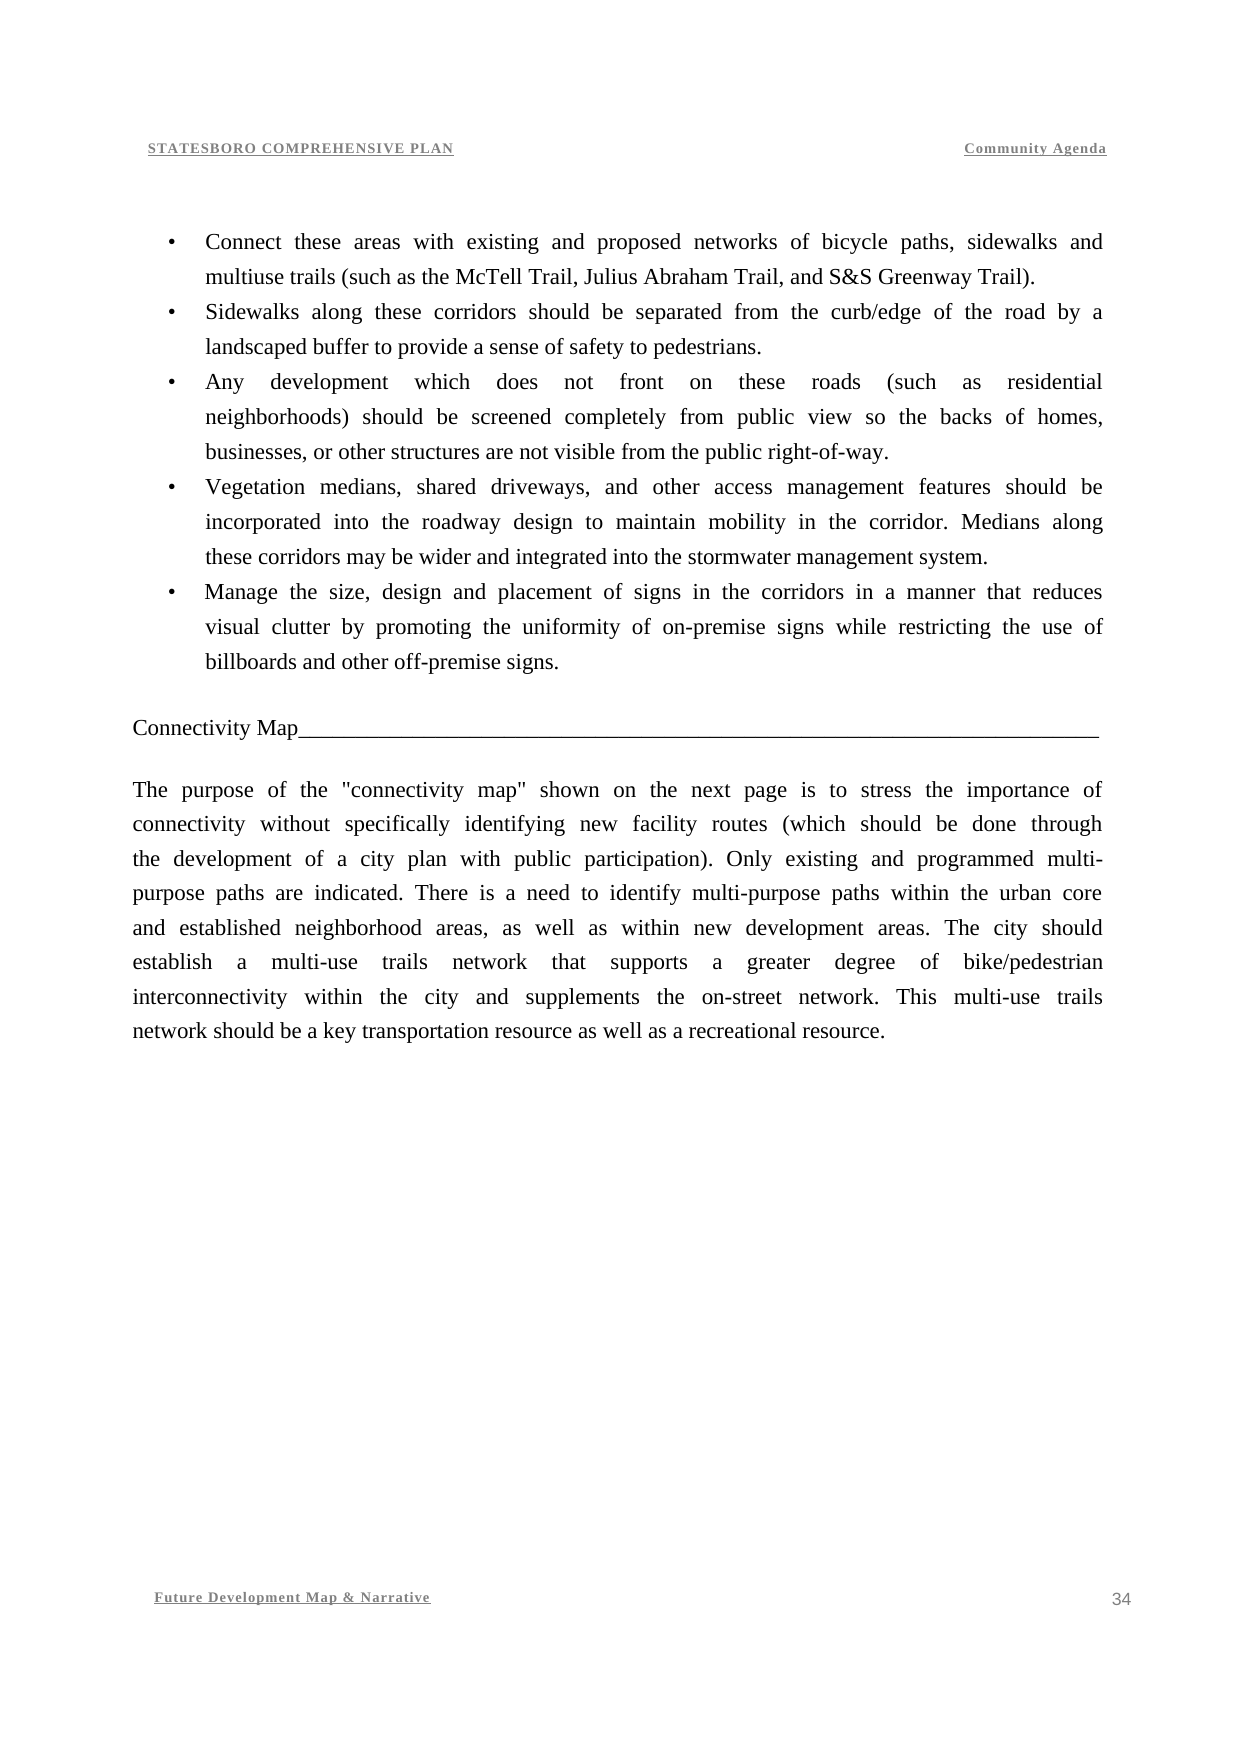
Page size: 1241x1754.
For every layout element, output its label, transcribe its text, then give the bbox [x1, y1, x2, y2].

text The purpose of the "connectivity map" shown on the next page is to stress the importance of connectivity without specifically identifying new facility routes (which should be done through the development of a city plan with public participation). Only existing and programmed multi- purpose paths are indicated. There is a need to identify multi-purpose paths within the urban core and established neighborhood areas, as well as within new development areas. The city should establish a multi-use trails network that supports a greater degree of bike/pedestrian interconnectivity within the city and supplements the on-street network. This multi-use trails network should be a key transportation resource as well as a recreational resource. [132, 770, 1104, 1046]
list Sidewalks along these corridors should be separated from the curb/edge of the road by a landscaped buffer to provide a sense of safety to pedestrians. [168, 291, 1104, 361]
list Connect these areas with existing and proposed networks of bicycle paths, sidewalks and multiuse trails (such as the McTell Trail, Julius Abraham Trail, and S&S Greenway Trail). [168, 221, 1104, 291]
list Manage the size, design and placement of signs in the corridors in a manner that reduces visual clutter by promoting the uniformity of on-premise signs while restricting the use of billboards and other off-premise signs. [168, 571, 1104, 676]
subtitle Connectivity Map [132, 717, 1108, 740]
list Vegetation medians, shared driveways, and other access management features should be incorporated into the roadway design to maintain mobility in the corridor. Medians along these corridors may be wider and integrated into the stormwater management system. [168, 466, 1104, 571]
list Any development which does not front on these roads (such as residential neighborhoods) should be screened completely from public view so the backs of homes, businesses, or other structures are not visible from the public right-of-way. [168, 361, 1104, 466]
